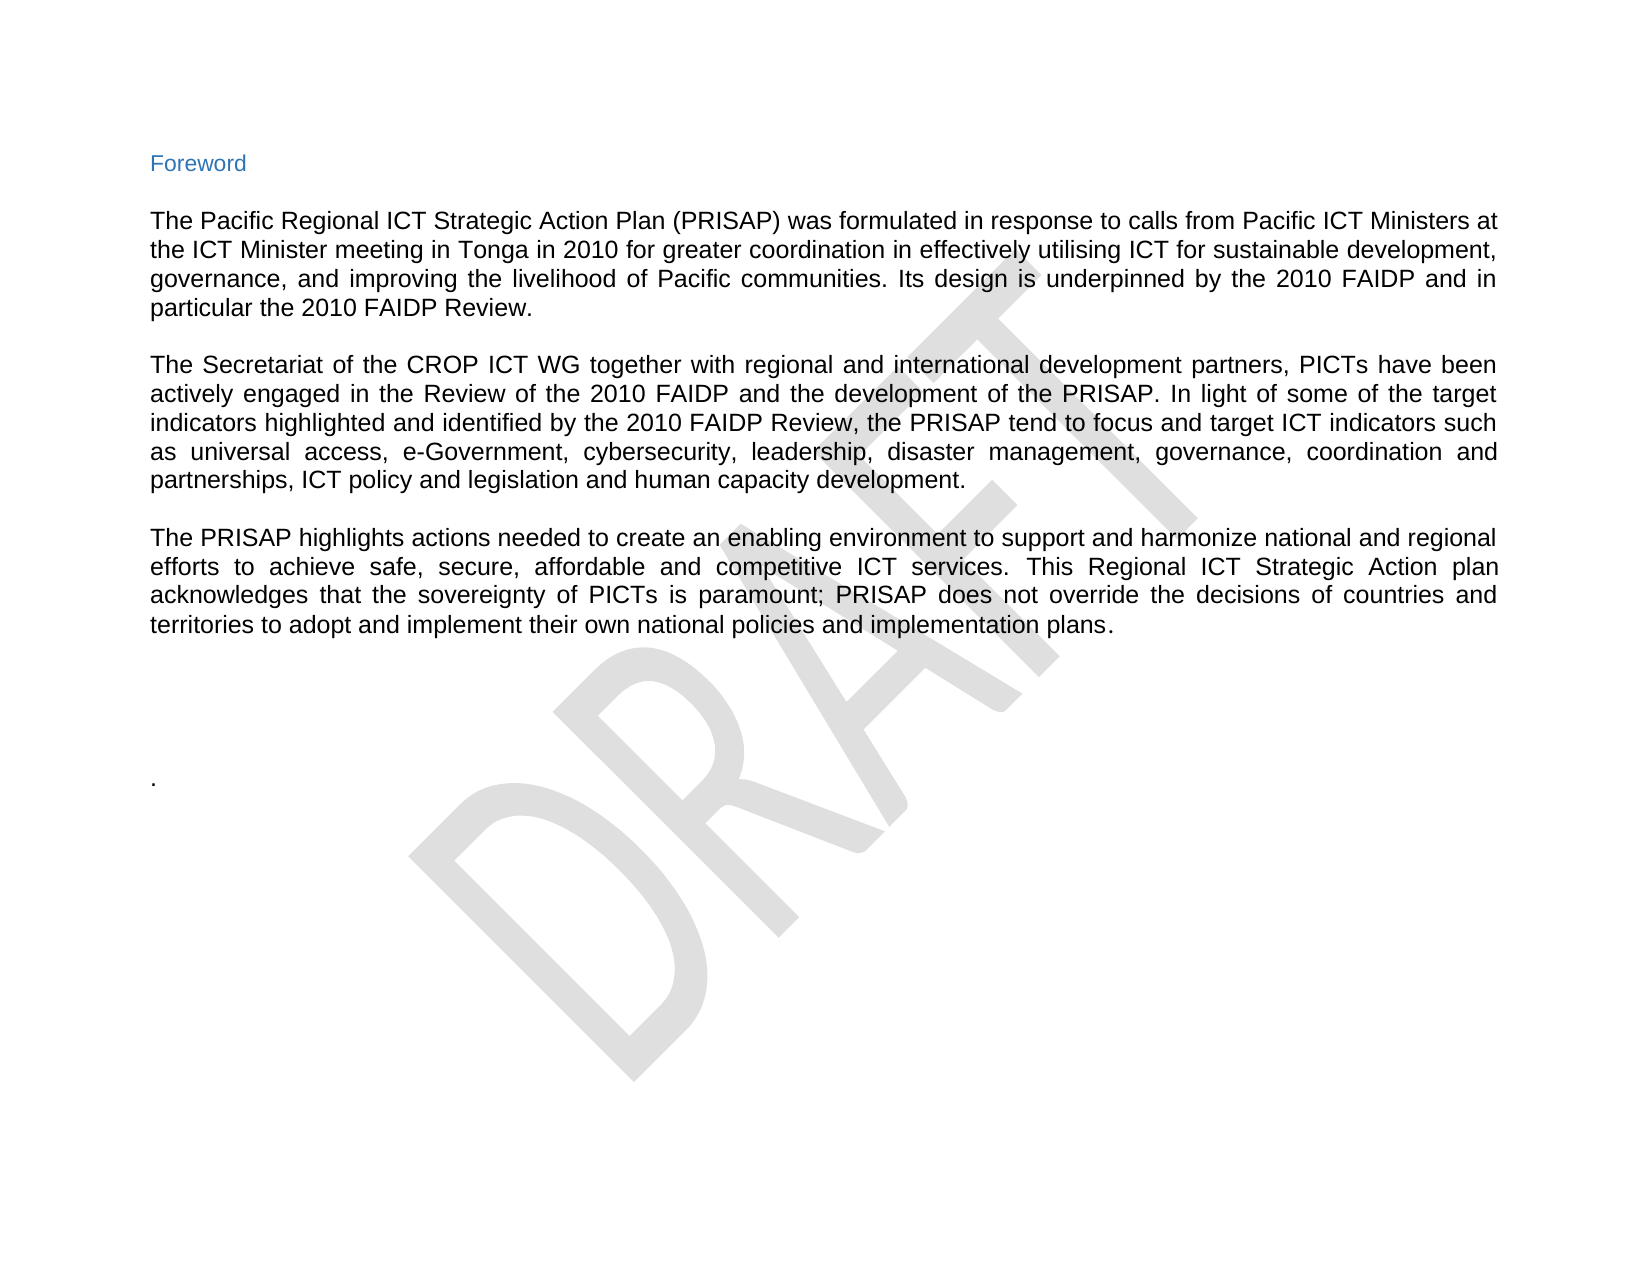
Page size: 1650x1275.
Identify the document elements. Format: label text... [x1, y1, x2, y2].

text The Pacific Regional ICT Strategic Action Plan (PRISAP) was formulated in response to calls from Pacific ICT Ministers at the ICT Minister meeting in Tonga in 2010 for greater coordination in effectively utilising ICT for sustainable development, governance, and improving the livelihood of Pacific communities. Its design is underpinned by the 2010 FAIDP and in particular the 2010 FAIDP Review. [150, 206, 1500, 321]
text The Secretariat of the CROP ICT WG together with regional and international development partners, PICTs have been actively engaged in the Review of the 2010 FAIDP and the development of the PRISAP. In light of some of the target indicators highlighted and identified by the 2010 FAIDP Review, the PRISAP tend to focus and target ICT indicators such as universal access, e-Government, cybersecurity, leadership, disaster management, governance, coordination and partnerships, ICT policy and legislation and human capacity development. [150, 350, 1500, 494]
text . [150, 763, 1500, 792]
text The PRISAP highlights actions needed to create an enabling environment to support and harmonize national and regional efforts to achieve safe, secure, affordable and competitive ICT services. This Regional ICT Strategic Action plan acknowledges that the sovereignty of PICTs is paramount; PRISAP does not override the decisions of countries and territories to adopt and implement their own national policies and implementation plans. [150, 523, 1500, 639]
subtitle Foreword [150, 150, 1500, 176]
